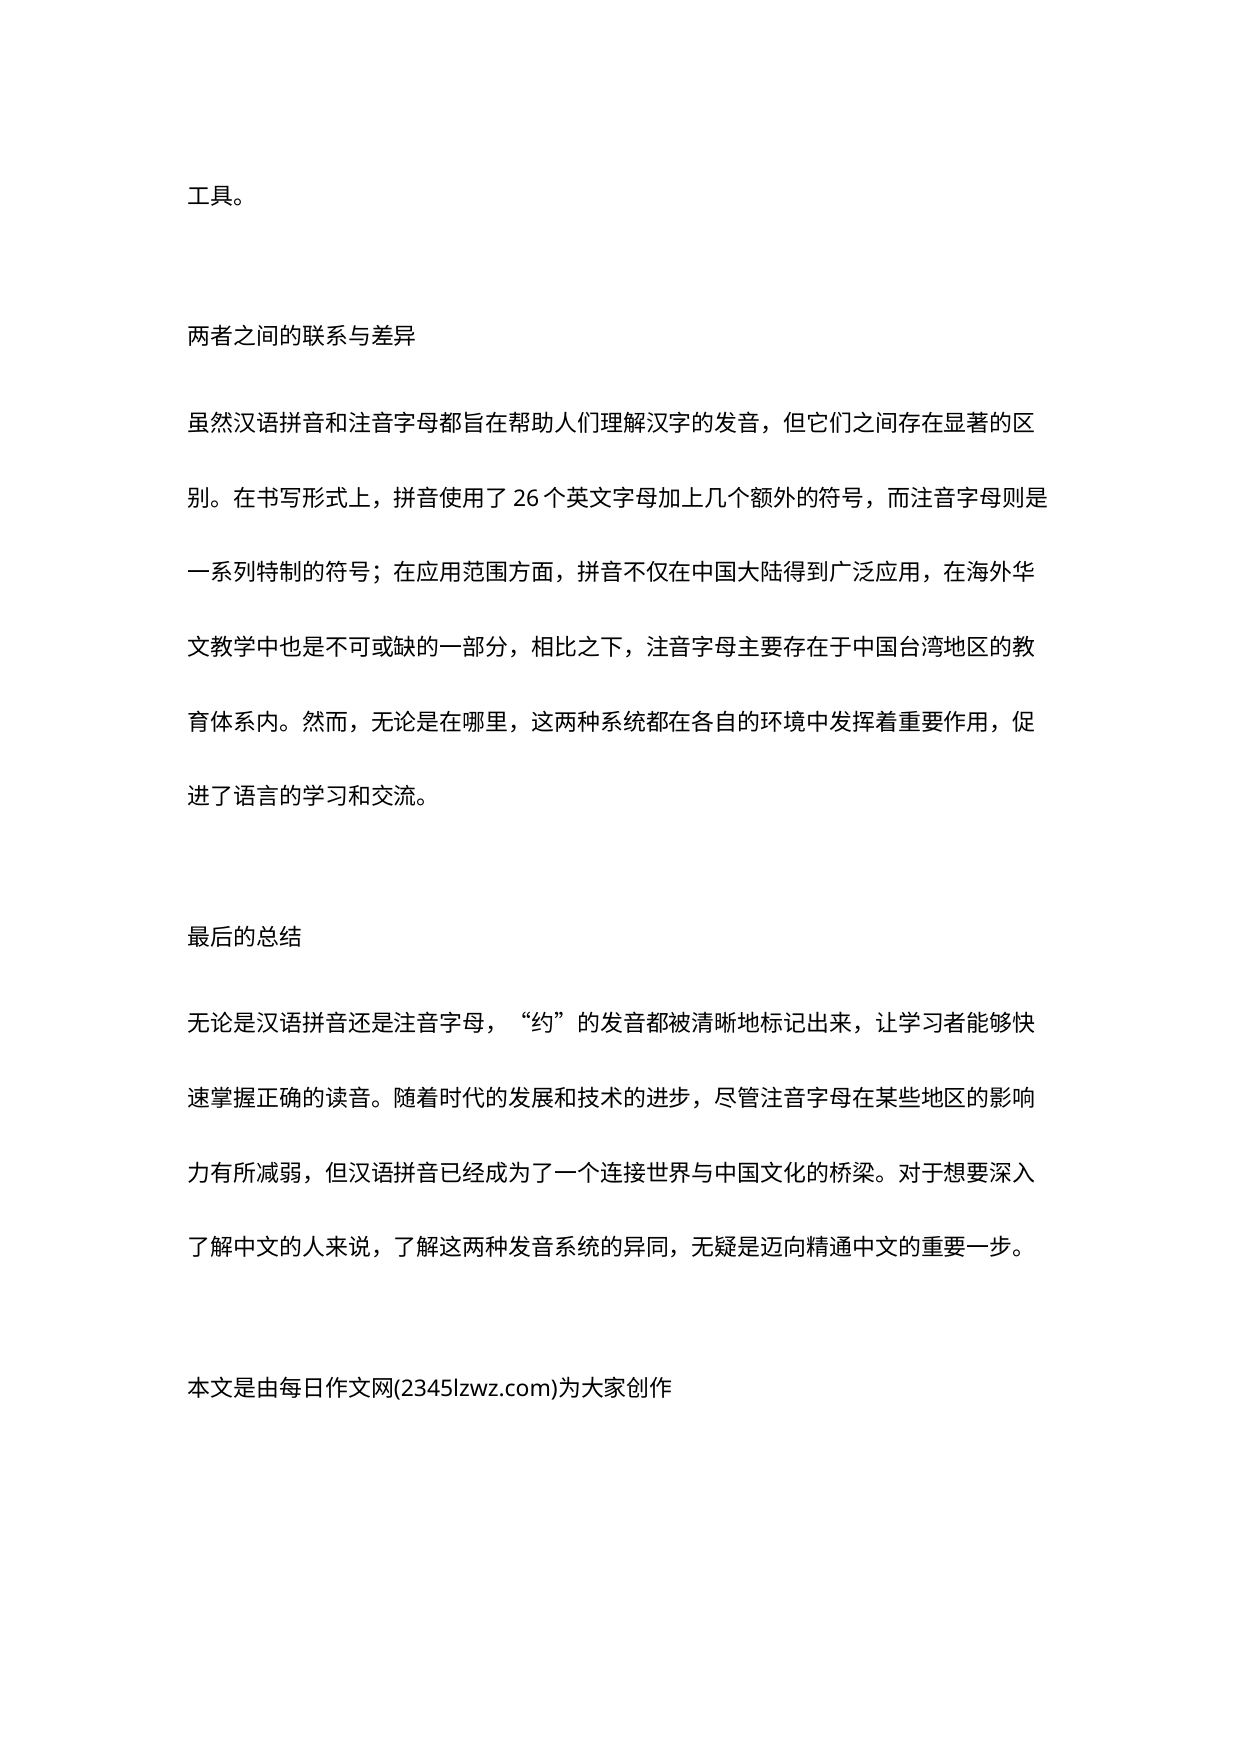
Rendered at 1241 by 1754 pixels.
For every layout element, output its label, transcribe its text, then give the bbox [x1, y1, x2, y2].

text 无论是汉语拼音还是注音字母，“约”的发音都被清晰地标记出来，让学习者能够快速掌握正确的读音。随着时代的发展和技术的进步，尽管注音字母在某些地区的影响力有所减弱，但汉语拼音已经成为了一个连接世界与中国文化的桥梁。对于想要深入了解中文的人来说，了解这两种发音系统的异同，无疑是迈向精通中文的重要一步。 [187, 989, 1053, 1278]
text 虽然汉语拼音和注音字母都旨在帮助人们理解汉字的发音，但它们之间存在显著的区别。在书写形式上，拼音使用了26个英文字母加上几个额外的符号，而注音字母则是一系列特制的符号；在应用范围方面，拼音不仅在中国大陆得到广泛应用，在海外华文教学中也是不可或缺的一部分，相比之下，注音字母主要存在于中国台湾地区的教育体系内。然而，无论是在哪里，这两种系统都在各自的环境中发挥着重要作用，促进了语言的学习和交流。 [187, 389, 1053, 827]
text 本文是由每日作文网(2345lzwz.com)为大家创作 [187, 1354, 1053, 1419]
text 两者之间的联系与差异 [187, 302, 1053, 367]
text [187, 162, 1053, 227]
text 最后的总结 [187, 903, 1053, 968]
